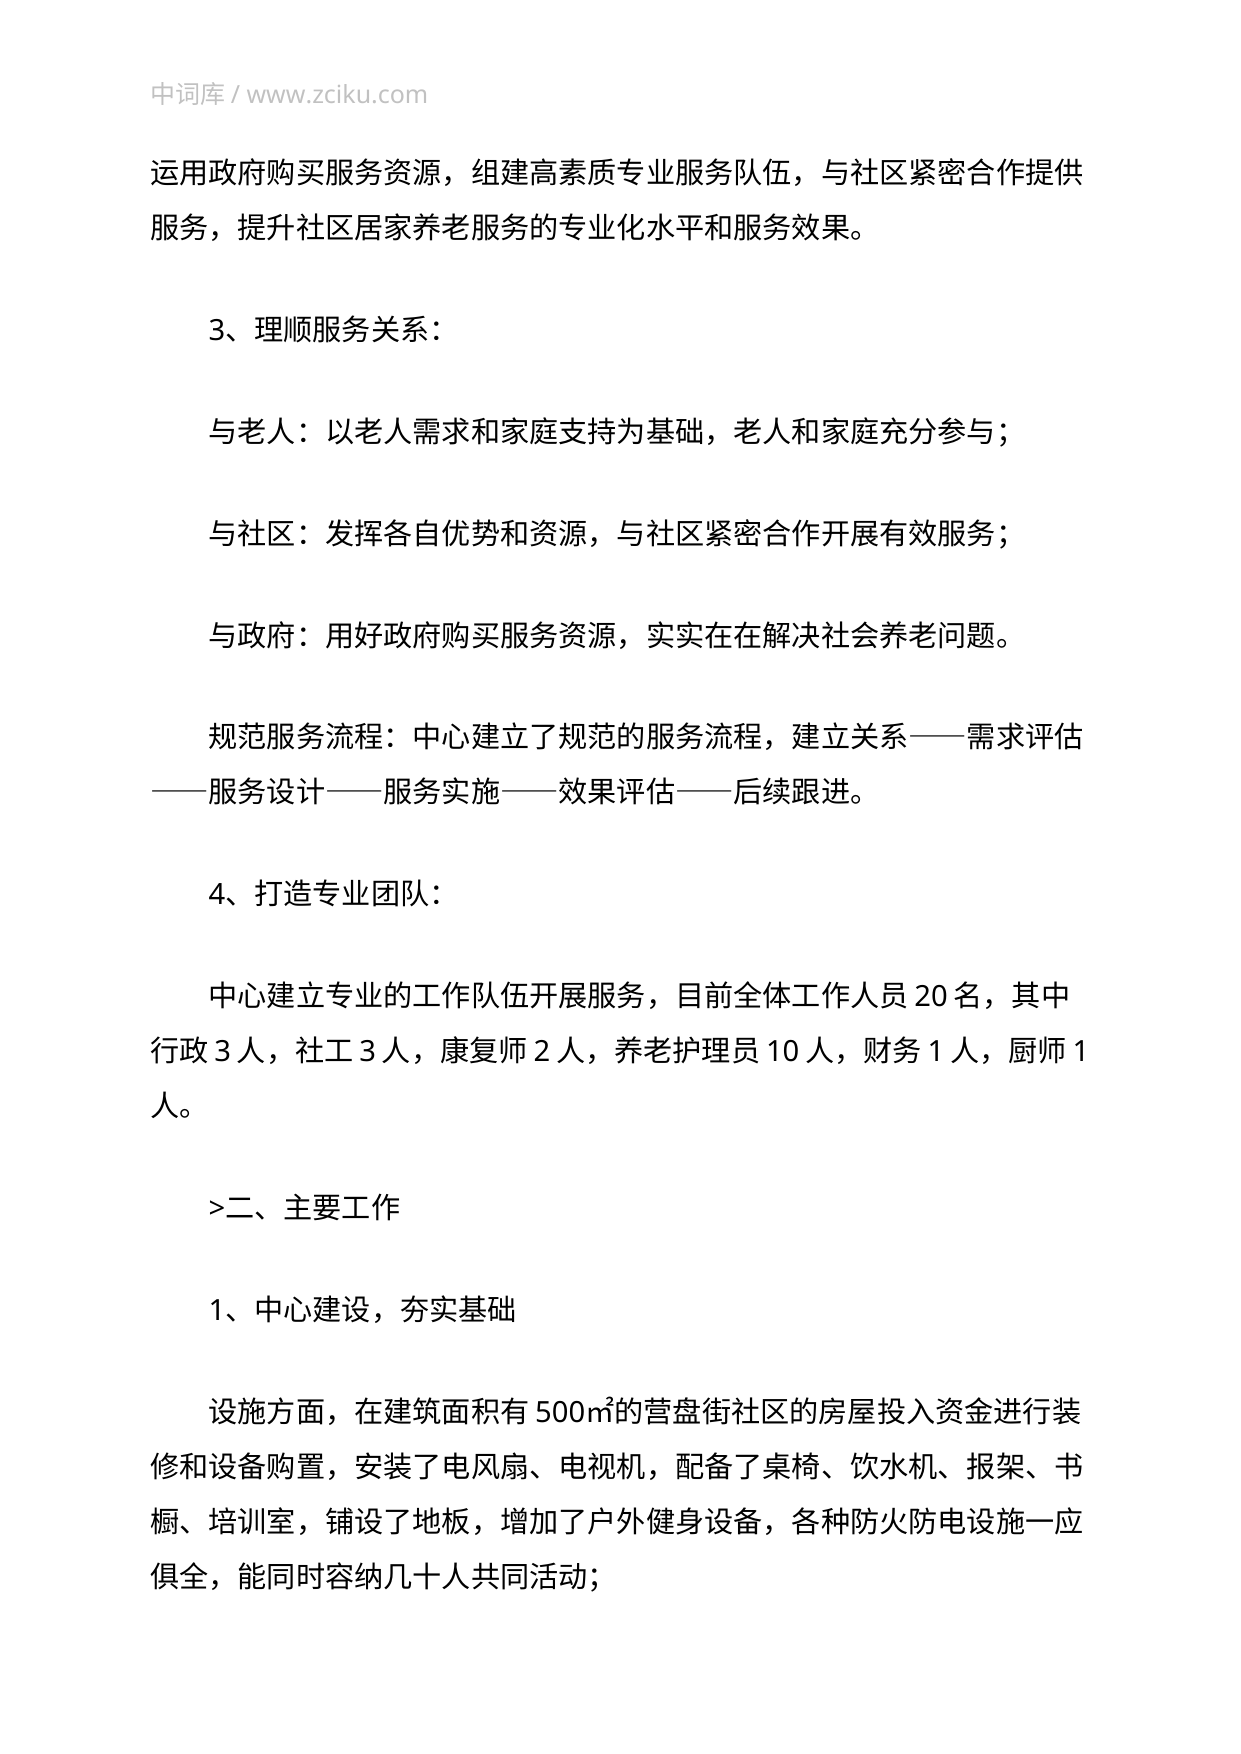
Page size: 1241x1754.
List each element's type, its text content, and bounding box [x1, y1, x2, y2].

text 1、中心建设，夯实基础 [150, 1286, 1090, 1329]
text 与政府：用好政府购买服务资源，实实在在解决社会养老问题。 [150, 612, 1090, 654]
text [150, 150, 1090, 247]
text >二、主要工作 [150, 1184, 1090, 1227]
text 3、理顺服务关系： [150, 307, 1090, 349]
text 4、打造专业团队： [150, 871, 1090, 913]
text 规范服务流程：中心建立了规范的服务流程，建立关系——需求评估——服务设计——服务实施——效果评估——后续跟进。 [150, 714, 1090, 811]
text 与社区：发挥各自优势和资源，与社区紧密合作开展有效服务； [150, 510, 1090, 553]
text 中心建立专业的工作队伍开展服务，目前全体工作人员20名，其中行政3人，社工3人，康复师2人，养老护理员10人，财务1人，厨师1人。 [150, 973, 1090, 1125]
text 与老人：以老人需求和家庭支持为基础，老人和家庭充分参与； [150, 409, 1090, 451]
text 设施方面，在建筑面积有500㎡的营盘街社区的房屋投入资金进行装修和设备购置，安装了电风扇、电视机，配备了桌椅、饮水机、报架、书橱、培训室，铺设了地板，增加了户外健身设备，各种防火防电设施一应俱全，能同时容纳几十人共同活动； [150, 1388, 1090, 1595]
